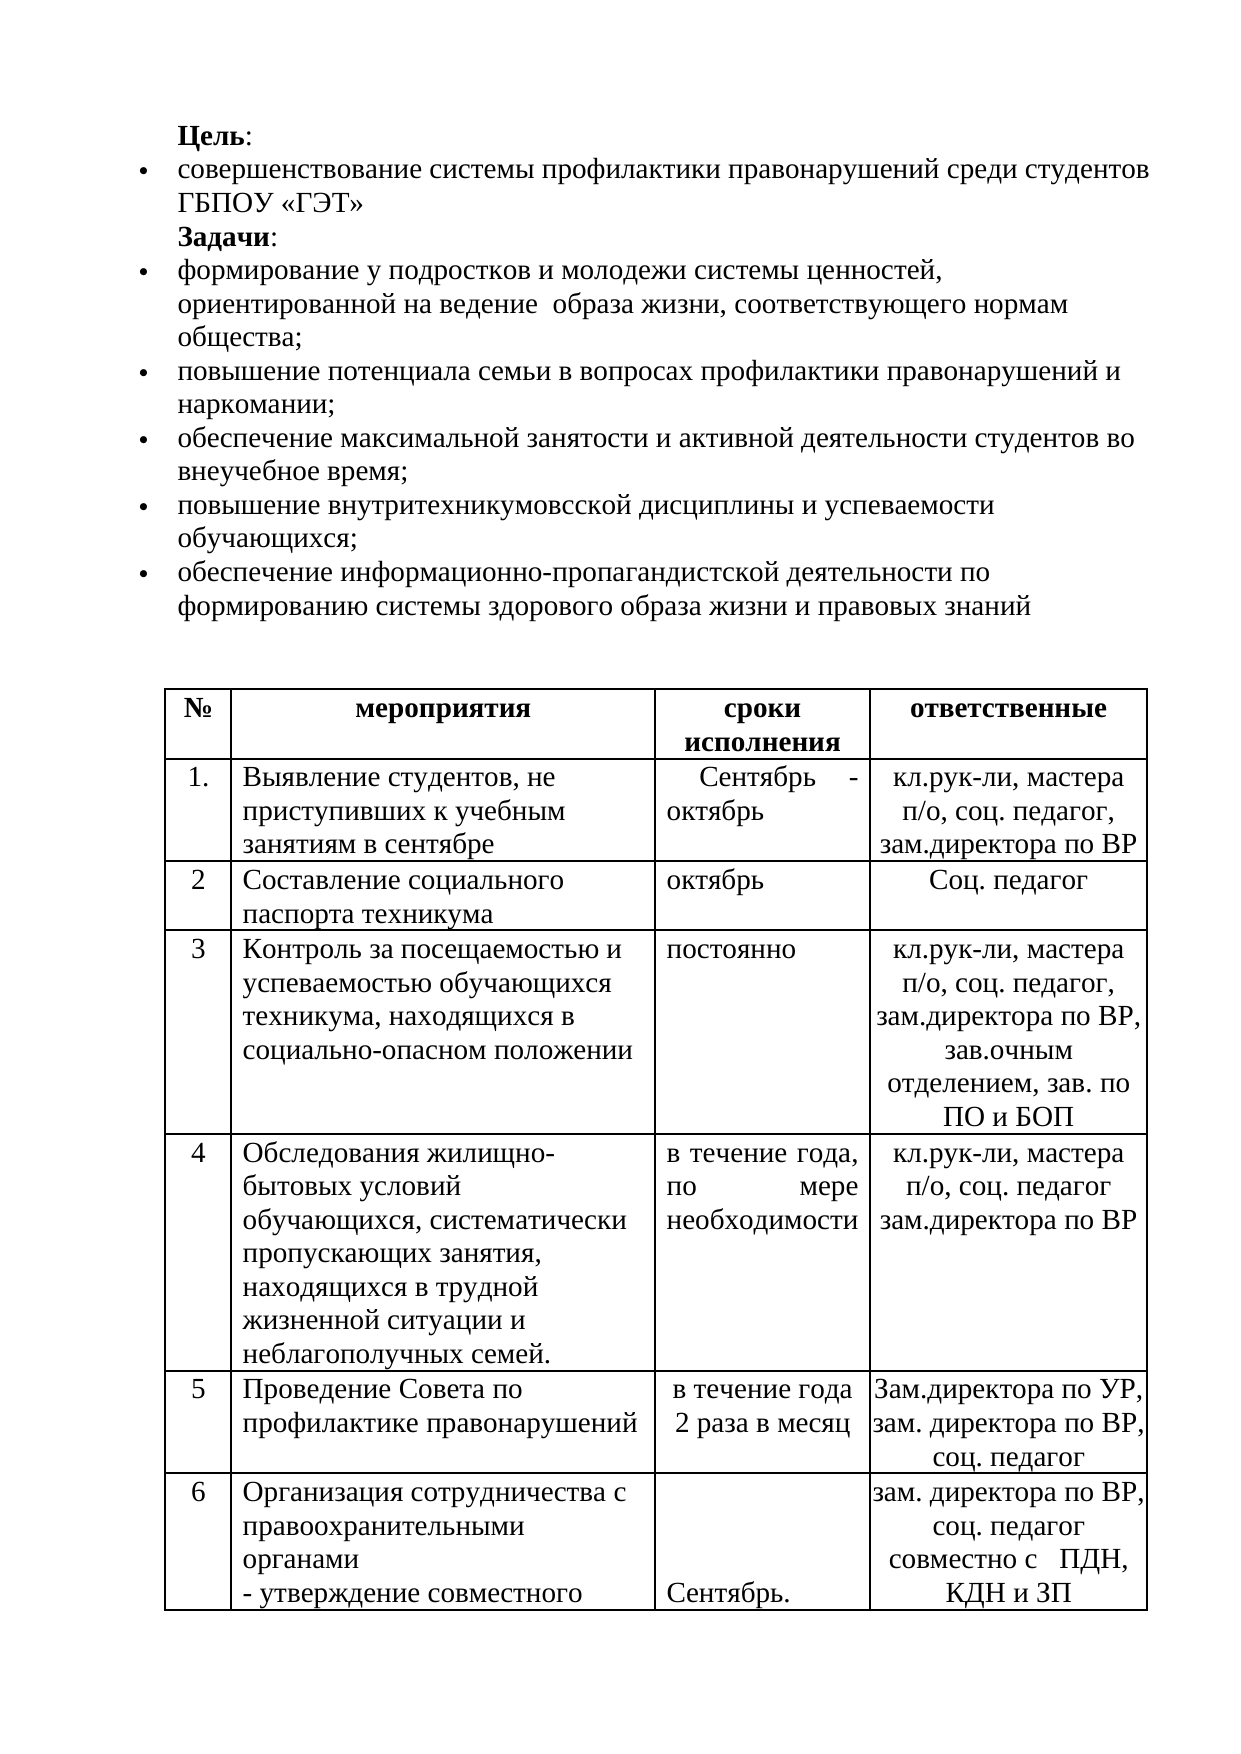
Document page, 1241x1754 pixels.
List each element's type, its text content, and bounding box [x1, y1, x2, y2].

table_cell в течение года 2 раза в месяц [656, 1372, 869, 1472]
table_cell постоянно [656, 931, 869, 1133]
list обеспечение максимальной занятости и активной деятельности студентов во внеучебное время; [140, 420, 1152, 487]
table_cell Соц. педагог [871, 862, 1146, 929]
text Задачи: [177, 219, 1152, 252]
table_cell Зам.директора по УР, зам. директора по ВР, соц. педагог [871, 1372, 1146, 1472]
list совершенствование системы профилактики правонарушений среди студентов ГБПОУ «ГЭТ» [140, 152, 1152, 219]
table_cell кл.рук-ли, мастера п/о, соц. педагог зам.директора по ВР [871, 1135, 1146, 1369]
table_cell Контроль за посещаемостью и успеваемостью обучающихся техникума, находящихся в социально-опасном положении [232, 931, 654, 1133]
table_header мероприятия [232, 690, 654, 757]
table_cell Проведение Совета по профилактике правонарушений [232, 1372, 654, 1472]
text Цель: [177, 118, 1152, 152]
table_cell Сентябрь - октябрь [656, 760, 869, 860]
table_cell кл.рук-ли, мастера п/о, соц. педагог, зам.директора по ВР [871, 760, 1146, 860]
list повышение потенциала семьи в вопросах профилактики правонарушений и наркомании; [140, 353, 1152, 420]
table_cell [871, 1474, 1146, 1608]
table_cell октябрь [656, 862, 869, 929]
list повышение внутритехникумовсской дисциплины и успеваемости обучающихся; [140, 487, 1152, 554]
table_cell 5 [166, 1372, 230, 1472]
table_cell в течение года, по мере необходимости [656, 1135, 869, 1369]
table_cell Обследования жилищно-бытовых условий обучающихся, систематически пропускающих занятия, находящихся в трудной жизненной ситуации и неблагополучных семей. [232, 1135, 654, 1369]
table_cell Составление социального паспорта техникума [232, 862, 654, 929]
table_cell 1. [166, 760, 230, 860]
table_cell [232, 1474, 654, 1608]
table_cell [656, 1474, 869, 1608]
table_cell кл.рук-ли, мастера п/о, соц. педагог, зам.директора по ВР, зав.очным отделением, зав. по ПО и БОП [871, 931, 1146, 1133]
table_cell 4 [166, 1135, 230, 1369]
table_header сроки исполнения [656, 690, 869, 757]
table_cell 2 [166, 862, 230, 929]
table_header ответственные [871, 690, 1146, 757]
table_cell 3 [166, 931, 230, 1133]
table_cell Выявление студентов, не приступивших к учебным занятиям в сентябре [232, 760, 654, 860]
table_header № [166, 690, 230, 757]
list формирование у подростков и молодежи системы ценностей, ориентированной на ведение образа жизни, соответствующего нормам общества; [140, 252, 1152, 353]
list обеспечение информационно-пропагандистской деятельности по формированию системы здорового образа жизни и правовых знаний [140, 554, 1152, 621]
table_cell 6 [166, 1474, 230, 1608]
